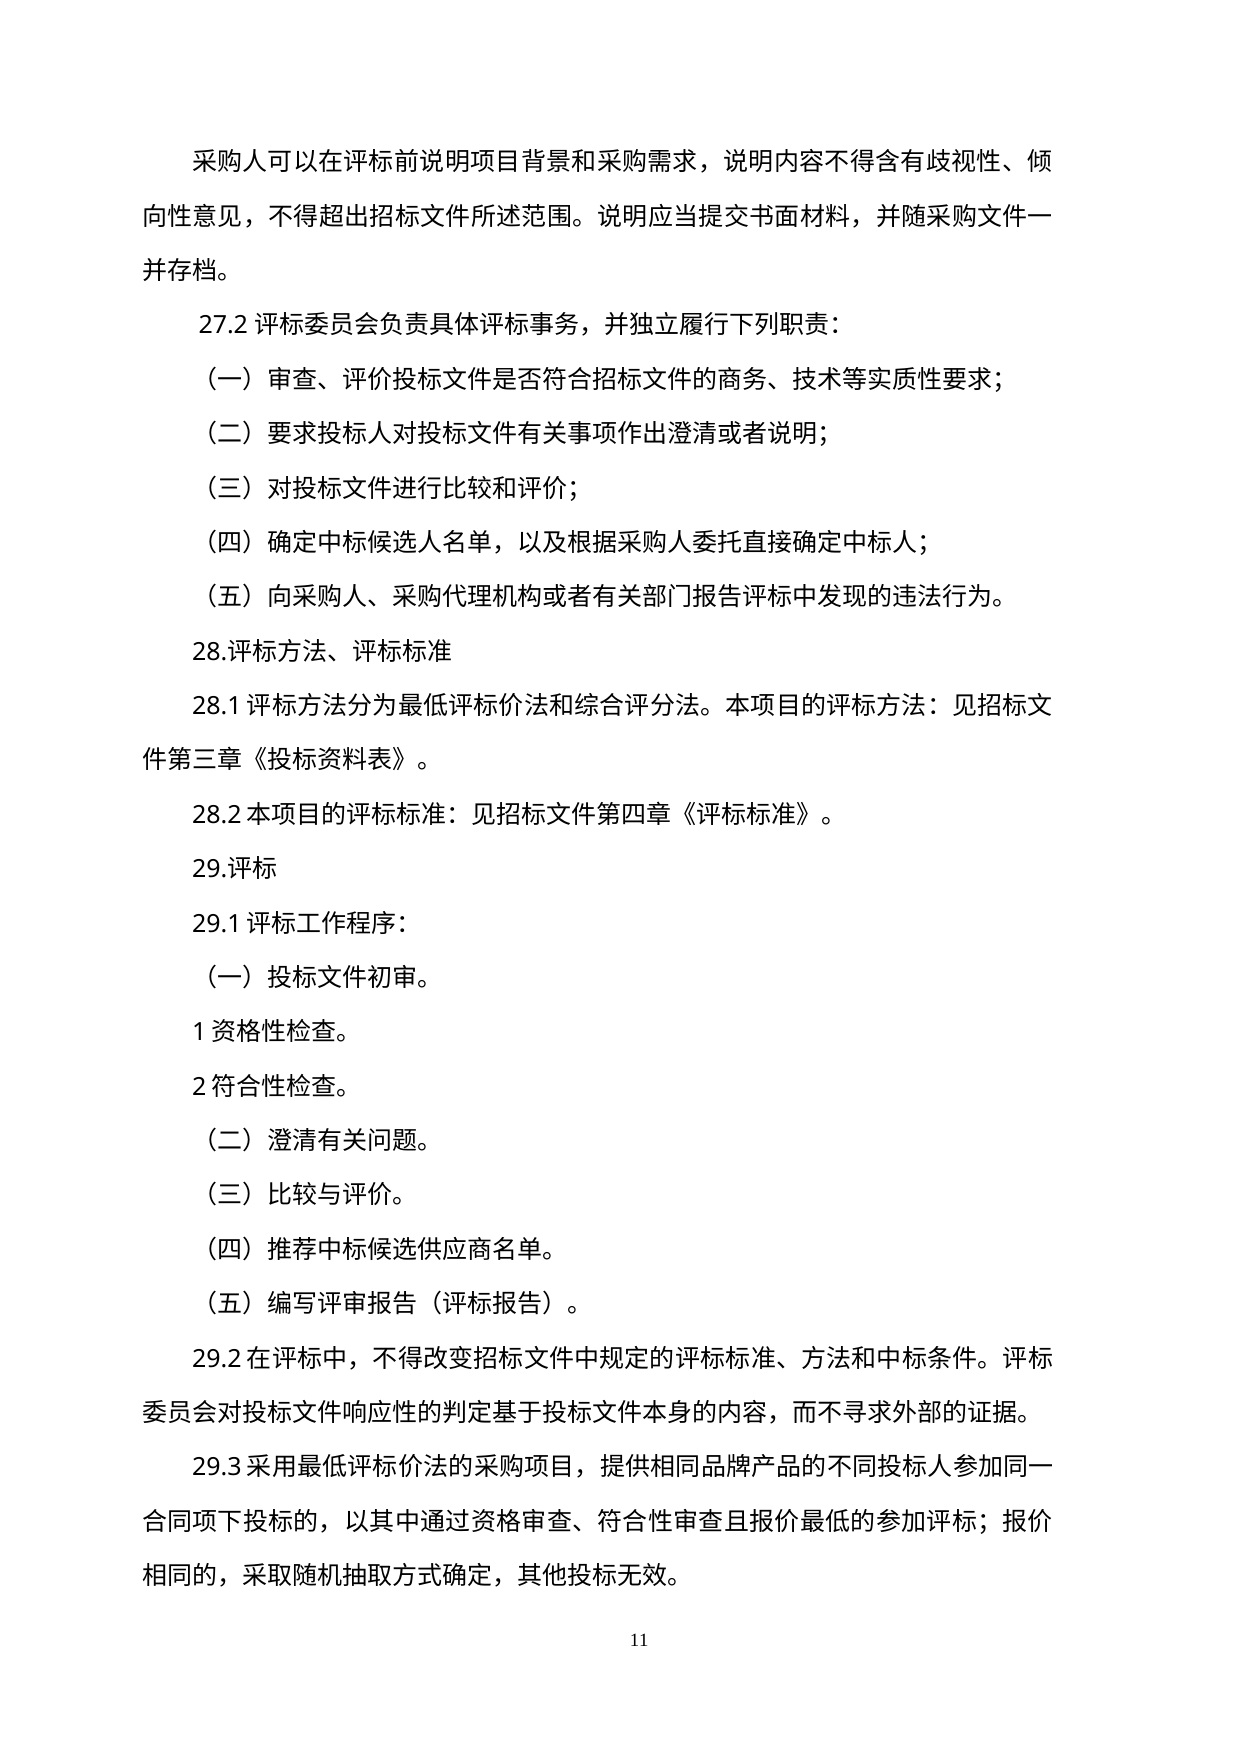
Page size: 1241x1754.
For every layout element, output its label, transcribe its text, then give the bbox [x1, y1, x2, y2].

text 1资格性检查。 [142, 1012, 1055, 1048]
text （四）确定中标候选人名单，以及根据采购人委托直接确定中标人； [142, 522, 1055, 559]
text 28.2本项目的评标标准：见招标文件第四章《评标标准》。 [142, 794, 1055, 831]
text 28.评标方法、评标标准 [142, 631, 1055, 667]
text （二）澄清有关问题。 [142, 1121, 1055, 1157]
text 28.1评标方法分为最低评标价法和综合评分法。本项目的评标方法：见招标文件第三章《投标资料表》。 [142, 686, 1055, 776]
text 29.1评标工作程序： [142, 903, 1055, 939]
text 29.评标 [142, 849, 1055, 885]
text 29.2在评标中，不得改变招标文件中规定的评标标准、方法和中标条件。评标委员会对投标文件响应性的判定基于投标文件本身的内容，而不寻求外部的证据。 [142, 1338, 1055, 1429]
text （三）对投标文件进行比较和评价； [142, 468, 1055, 504]
text （五）编写评审报告（评标报告）。 [142, 1284, 1055, 1320]
text 2符合性检查。 [142, 1066, 1055, 1102]
text 27.2 评标委员会负责具体评标事务，并独立履行下列职责： [142, 305, 1055, 341]
text （一）投标文件初审。 [142, 957, 1055, 994]
text （一）审查、评价投标文件是否符合招标文件的商务、技术等实质性要求； [142, 359, 1055, 396]
text （五）向采购人、采购代理机构或者有关部门报告评标中发现的违法行为。 [142, 577, 1055, 613]
text （二）要求投标人对投标文件有关事项作出澄清或者说明； [142, 414, 1055, 450]
text 29.3采用最低评标价法的采购项目，提供相同品牌产品的不同投标人参加同一合同项下投标的，以其中通过资格审查、符合性审查且报价最低的参加评标；报价相同的，采取随机抽取方式确定，其他投标无效。 [142, 1447, 1055, 1592]
text 采购人可以在评标前说明项目背景和采购需求，说明内容不得含有歧视性、倾向性意见，不得超出招标文件所述范围。说明应当提交书面材料，并随采购文件一并存档。 [142, 142, 1055, 287]
text （三）比较与评价。 [142, 1175, 1055, 1211]
text （四）推荐中标候选供应商名单。 [142, 1229, 1055, 1266]
